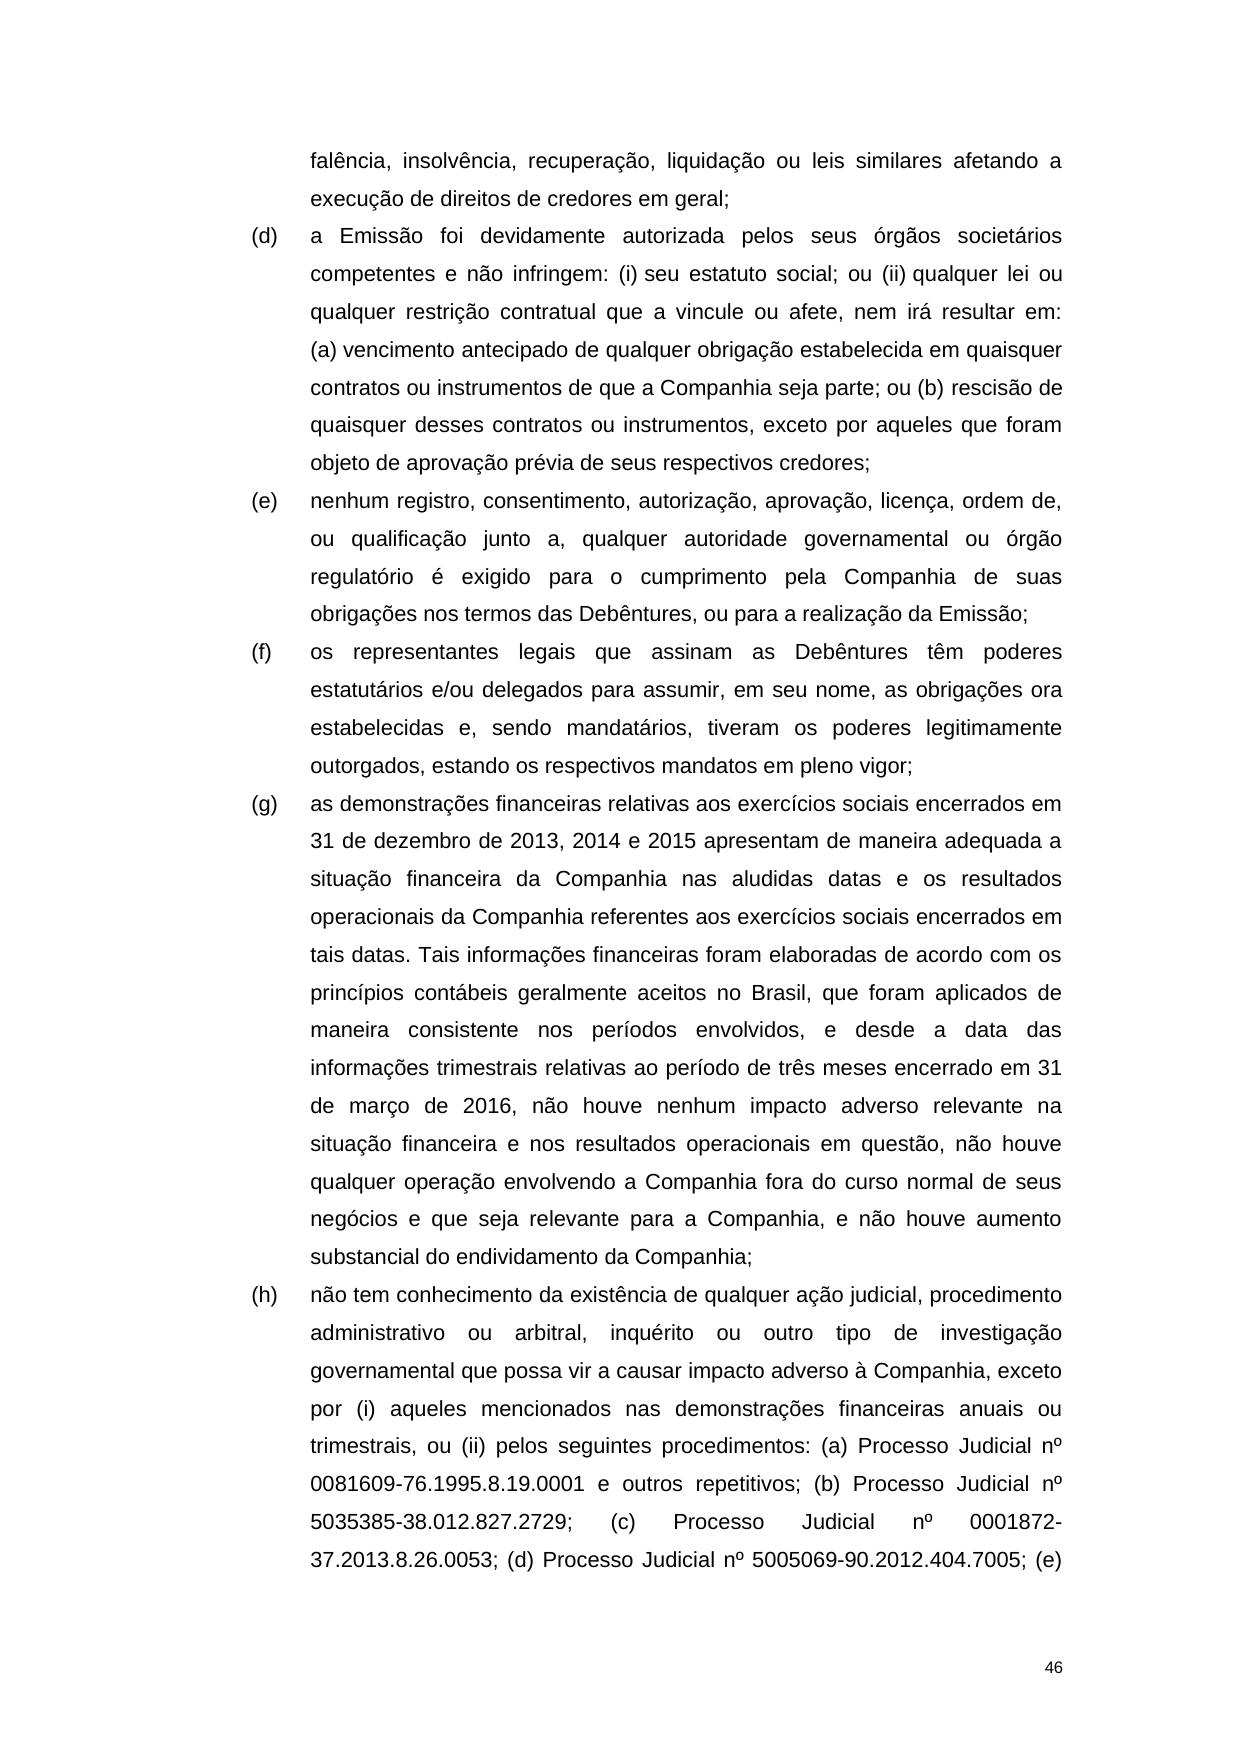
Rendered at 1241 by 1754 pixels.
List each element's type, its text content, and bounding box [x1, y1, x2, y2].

list a Emissão foi devidamente autorizada pelos seus órgãos societários competentes e não infringem: (i) seu estatuto social; ou (ii) qualquer lei ou qualquer restrição contratual que a vincule ou afete, nem irá resultar em: (a) vencimento antecipado de qualquer obrigação estabelecida em quaisquer contratos ou instrumentos de que a Companhia seja parte; ou (b) rescisão de quaisquer desses contratos ou instrumentos, exceto por aqueles que foram objeto de aprovação prévia de seus respectivos credores; [251, 223, 1063, 475]
list nenhum registro, consentimento, autorização, aprovação, licença, ordem de, ou qualificação junto a, qualquer autoridade governamental ou órgão regulatório é exigido para o cumprimento pela Companhia de suas obrigações nos termos das Debêntures, ou para a realização da Emissão; [251, 488, 1063, 627]
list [251, 1282, 1063, 1572]
list os representantes legais que assinam as Debêntures têm poderes estatutários e/ou delegados para assumir, em seu nome, as obrigações ora estabelecidas e, sendo mandatários, tiveram os poderes legitimamente outorgados, estando os respectivos mandatos em pleno vigor; [251, 639, 1063, 778]
list as demonstrações financeiras relativas aos exercícios sociais encerrados em 31 de dezembro de 2013, 2014 e 2015 apresentam de maneira adequada a situação financeira da Companhia nas aludidas datas e os resultados operacionais da Companhia referentes aos exercícios sociais encerrados em tais datas. Tais informações financeiras foram elaboradas de acordo com os princípios contábeis geralmente aceitos no Brasil, que foram aplicados de maneira consistente nos períodos envolvidos, e desde a data das informações trimestrais relativas ao período de três meses encerrado em 31 de março de 2016, não houve nenhum impacto adverso relevante na situação financeira e nos resultados operacionais em questão, não houve qualquer operação envolvendo a Companhia fora do curso normal de seus negócios e que seja relevante para a Companhia, e não houve aumento substancial do endividamento da Companhia; [251, 790, 1063, 1269]
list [251, 148, 1063, 211]
